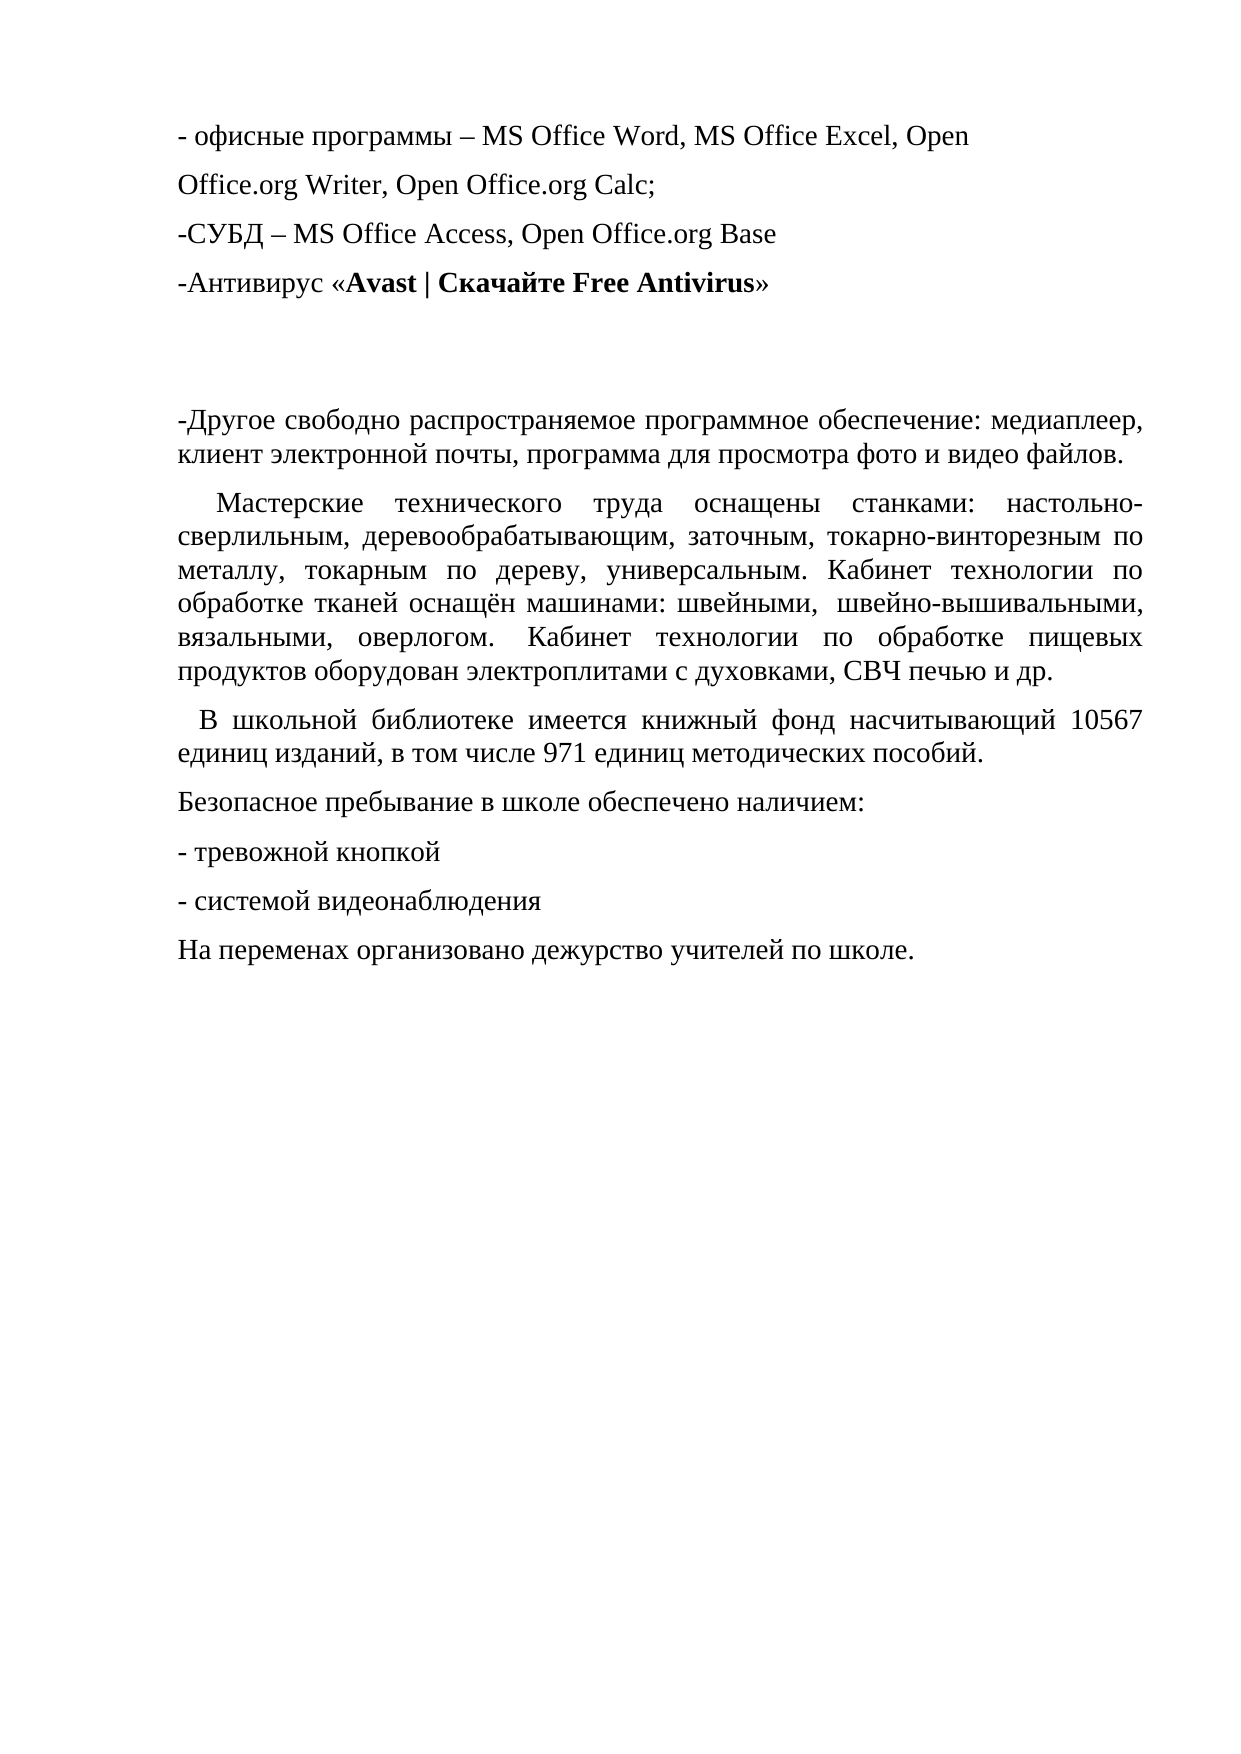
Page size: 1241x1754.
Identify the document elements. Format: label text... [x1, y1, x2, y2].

text Безопасное пребывание в школе обеспечено наличием: [177, 784, 1144, 818]
text Мастерские технического труда оснащены станками: настольно-сверлильным, деревообрабатывающим, заточным, токарно-винторезным по металлу, токарным по дереву, универсальным. Кабинет технологии по обработке тканей оснащён машинами: швейными, швейно-вышивальными, вязальными, оверлогом. Кабинет технологии по обработке пищевых продуктов оборудован электроплитами с духовками, СВЧ печью и др. [177, 485, 1144, 686]
text - тревожной кнопкой [177, 834, 1144, 867]
text -Другое свободно распространяемое программное обеспечение: медиаплеер, клиент электронной почты, программа для просмотра фото и видео файлов. [177, 402, 1144, 469]
text В школьной библиотеке имеется книжный фонд насчитывающий 10567 единиц изданий, в том числе 971 единиц методических пособий. [177, 702, 1144, 769]
text - системой видеонаблюдения [177, 883, 1144, 916]
text На переменах организовано дежурство учителей по школе. [177, 932, 1144, 966]
text -СУБД – MS Office Access, Open Office.org Base [177, 216, 1144, 250]
text - офисные программы – MS Office Word, MS Office Excel, Open [177, 118, 1144, 152]
text Office.org Writer, Open Office.org Calc; [177, 167, 1144, 201]
text -Антивирус «Avast | Скачайте Free Antivirus» [177, 266, 1144, 299]
